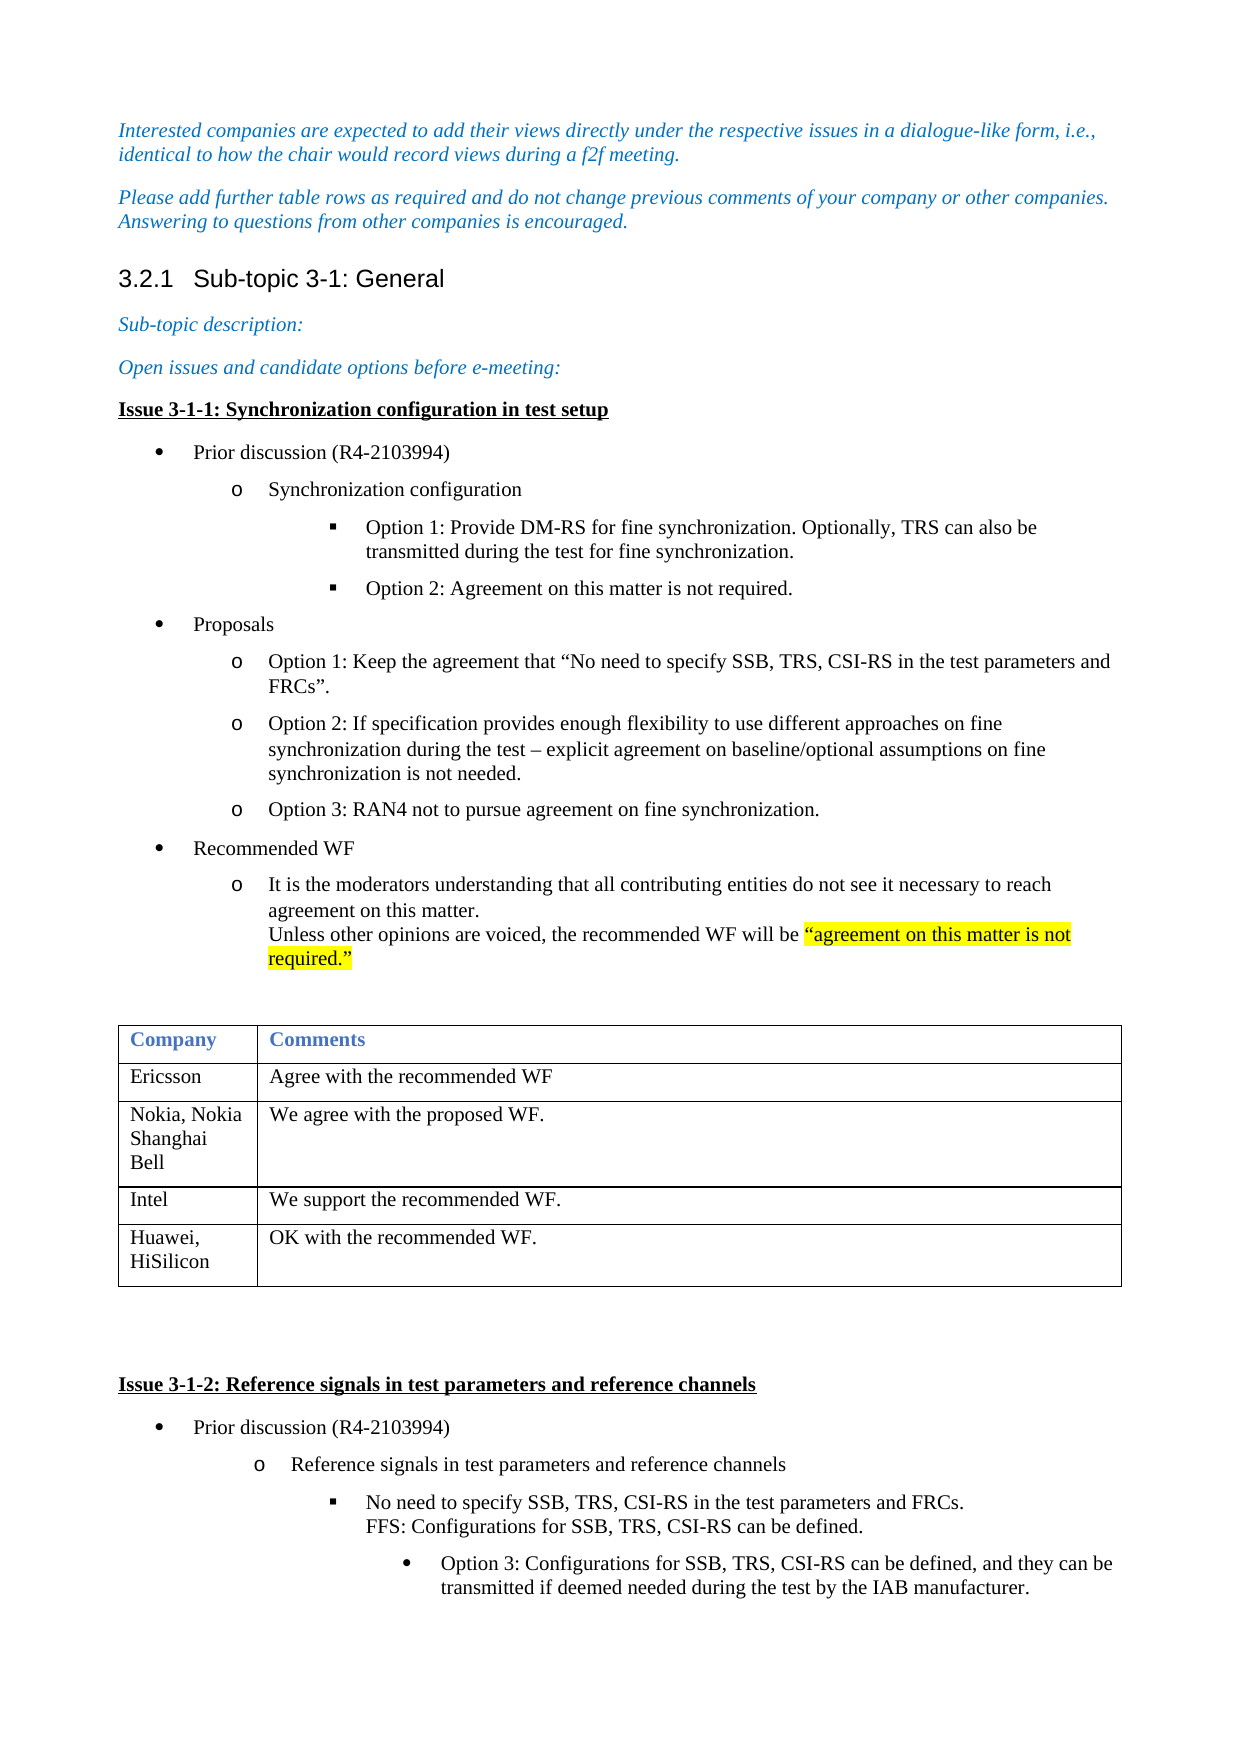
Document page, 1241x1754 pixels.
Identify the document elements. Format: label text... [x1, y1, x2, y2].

list Synchronization configuration [231, 477, 1122, 502]
text Issue 3-1-2: Reference signals in test parameters and reference channels [118, 1372, 1122, 1396]
table_header Comments [258, 1026, 1121, 1063]
list Option 2: If specification provides enough flexibility to use different approaches on fine synchronization during the test – explicit agreement on baseline/optional assumptions on fine synchronization is not needed. [231, 711, 1122, 785]
list Option 1: Keep the agreement that “No need to specify SSB, TRS, CSI-RS in the test parameters and FRCs”. [231, 649, 1122, 698]
table_cell Ericsson [119, 1064, 257, 1101]
list Prior discussion (R4-2103994) [156, 1415, 1122, 1439]
text Interested companies are expected to add their views directly under the respective issues in a dialogue-like form, i.e., identical to how the chair would record views during a f2f meeting. [118, 118, 1122, 166]
list Prior discussion (R4-2103994) [156, 440, 1122, 464]
list Reference signals in test parameters and reference channels [253, 1452, 1122, 1477]
subtitle Sub-topic 3-1: General [118, 264, 1122, 293]
text Open issues and candidate options before e-meeting: [118, 354, 1122, 379]
table_cell Intel [119, 1188, 257, 1224]
list Recommended WF [156, 836, 1122, 860]
table_cell Nokia, Nokia Shanghai Bell [119, 1102, 257, 1186]
text Please add further table rows as required and do not change previous comments of your company or other companies. Answering to questions from other companies is encouraged. [118, 185, 1122, 233]
table_cell Huawei, HiSilicon [119, 1225, 257, 1286]
list Option 2: Agreement on this matter is not required. [328, 576, 1122, 600]
text Sub-topic description: [118, 312, 1122, 336]
list Option 3: RAN4 not to pursue agreement on fine synchronization. [231, 797, 1122, 823]
text Issue 3-1-1: Synchronization configuration in test setup [118, 397, 1122, 421]
list Option 1: Provide DM-RS for fine synchronization. Optionally, TRS can also be transmitted during the test for fine synchronization. [328, 515, 1122, 563]
table_header Company [119, 1026, 257, 1063]
table_cell Agree with the recommended WF [258, 1064, 1121, 1101]
table_cell We agree with the proposed WF. [258, 1102, 1121, 1186]
list No need to specify SSB, TRS, CSI-RS in the test parameters and FRCs. FFS: Configurations for SSB, TRS, CSI-RS can be defined. [328, 1490, 1122, 1538]
table_cell We support the recommended WF. [258, 1188, 1121, 1224]
list It is the moderators understanding that all contributing entities do not see it necessary to reach agreement on this matter. Unless other opinions are voiced, the recommended WF will be “agreement on this matter is not required.” [231, 872, 1122, 970]
table_cell OK with the recommended WF. [258, 1225, 1121, 1286]
list Proposals [156, 612, 1122, 636]
list Option 3: Configurations for SSB, TRS, CSI-RS can be defined, and they can be transmitted if deemed needed during the test by the IAB manufacturer. [403, 1551, 1122, 1599]
